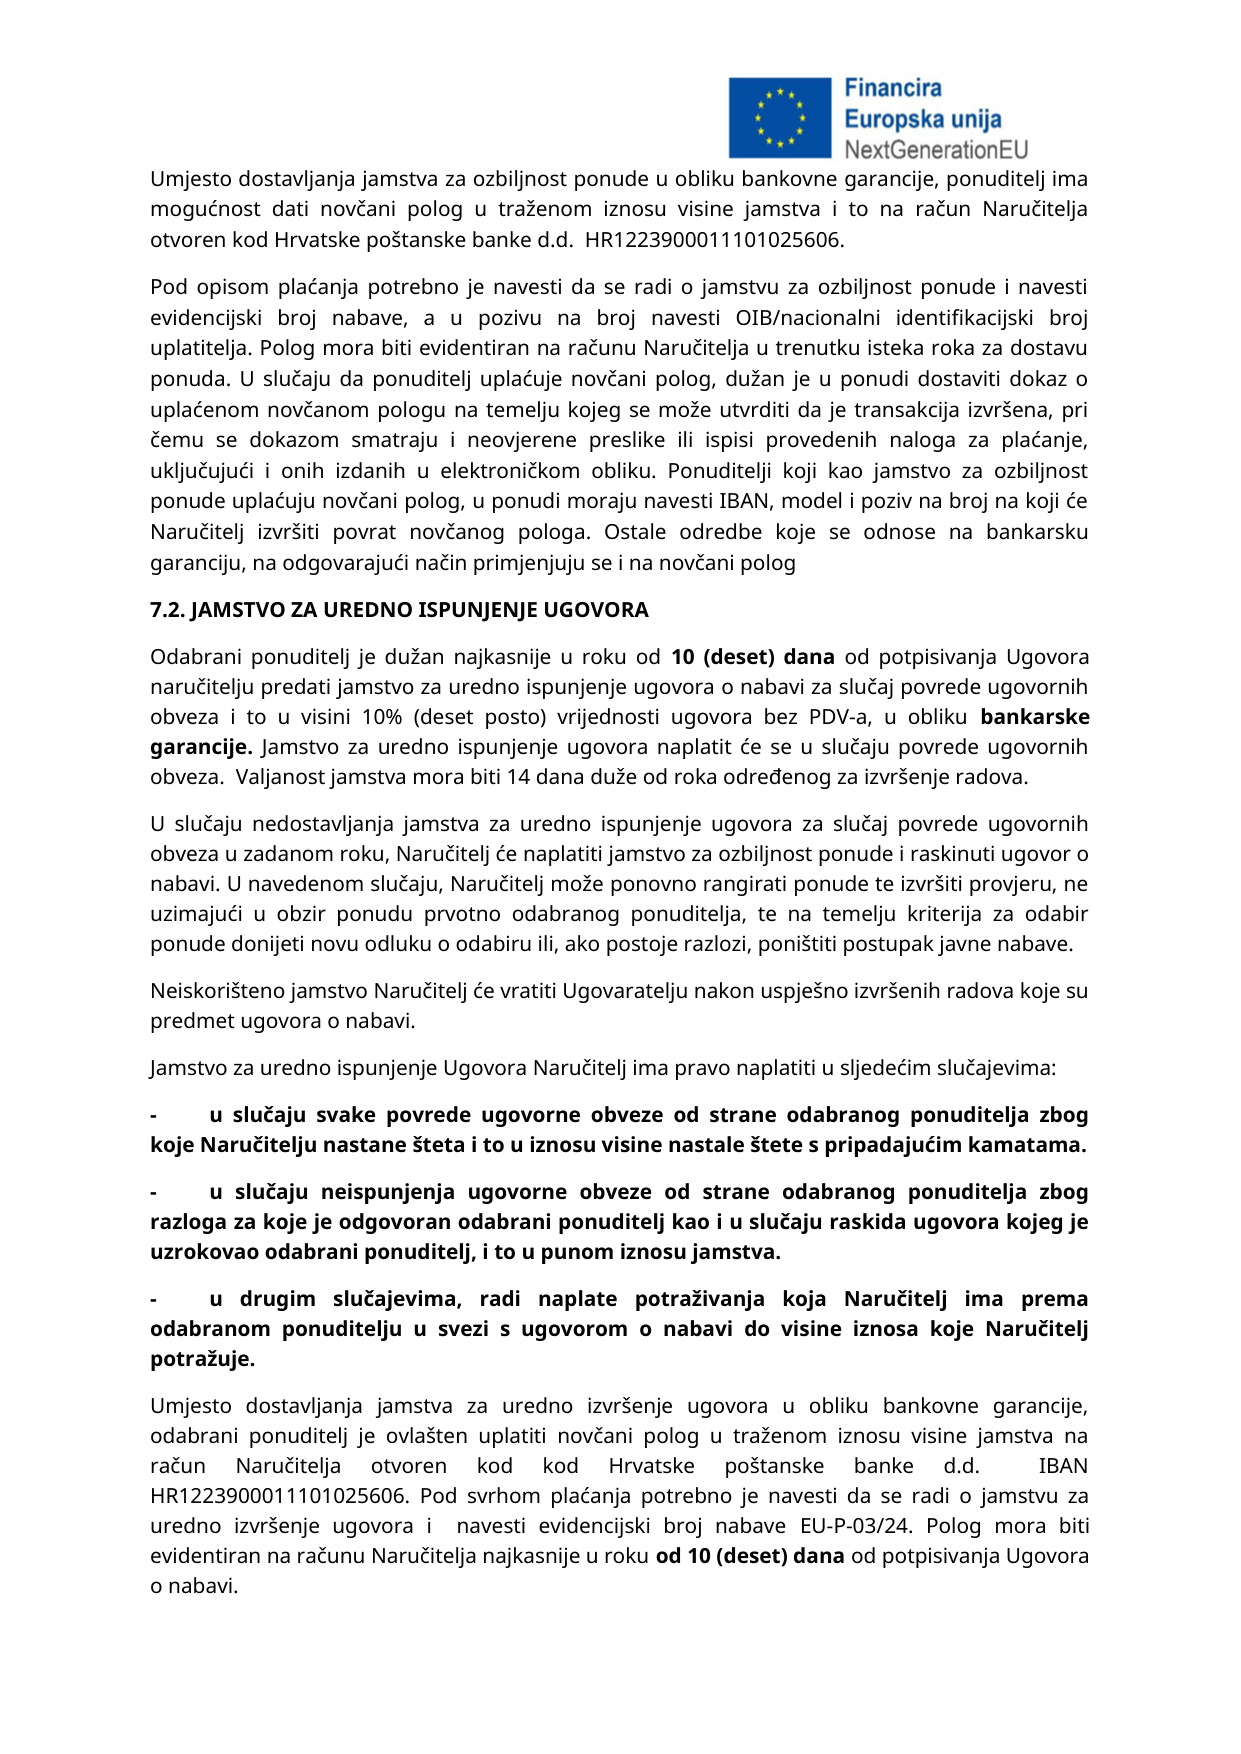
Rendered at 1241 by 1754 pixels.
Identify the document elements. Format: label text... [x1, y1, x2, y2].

text Umjesto dostavljanja jamstva za uredno izvršenje ugovora u obliku bankovne garancije, odabrani ponuditelj je ovlašten uplatiti novčani polog u traženom iznosu visine jamstva na račun Naručitelja otvoren kod kod Hrvatske poštanske banke d.d. IBAN HR1223900011101025606. Pod svrhom plaćanja potrebno je navesti da se radi o jamstvu za uredno izvršenje ugovora i navesti evidencijski broj nabave EU-P-03/24. Polog mora biti evidentiran na računu Naručitelja najkasnije u roku od 10 (deset) dana od potpisivanja Ugovora o nabavi. [150, 1391, 1090, 1600]
text - u slučaju neispunjenja ugovorne obveze od strane odabranog ponuditelja zbog razloga za koje je odgovoran odabrani ponuditelj kao i u slučaju raskida ugovora kojeg je uzrokovao odabrani ponuditelj, i to u punom iznosu jamstva. [150, 1177, 1090, 1266]
text Neiskorišteno jamstvo Naručitelj će vratiti Ugovaratelju nakon uspješno izvršenih radova koje su predmet ugovora o nabavi. [150, 976, 1090, 1035]
text Umjesto dostavljanja jamstva za ozbiljnost ponude u obliku bankovne garancije, ponuditelj ima mogućnost dati novčani polog u traženom iznosu visine jamstva i to na račun Naručitelja otvoren kod Hrvatske poštanske banke d.d. HR1223900011101025606. [150, 164, 1090, 253]
picture [725, 73, 1047, 164]
text - u slučaju svake povrede ugovorne obveze od strane odabranog ponuditelja zbog koje Naručitelju nastane šteta i to u iznosu visine nastale štete s pripadajućim kamatama. [150, 1100, 1090, 1158]
text Odabrani ponuditelj je dužan najkasnije u roku od 10 (deset) dana od potpisivanja Ugovora naručitelju predati jamstvo za uredno ispunjenje ugovora o nabavi za slučaj povrede ugovornih obveza i to u visini 10% (deset posto) vrijednosti ugovora bez PDV-a, u obliku bankarske garancije. Jamstvo za uredno ispunjenje ugovora naplatit će se u slučaju povrede ugovornih obveza. Valjanost jamstva mora biti 14 dana duže od roka određenog za izvršenje radova. [150, 642, 1090, 791]
text Jamstvo za uredno ispunjenje Ugovora Naručitelj ima pravo naplatiti u sljedećim slučajevima: [150, 1053, 1090, 1082]
text Pod opisom plaćanja potrebno je navesti da se radi o jamstvu za ozbiljnost ponude i navesti evidencijski broj nabave, a u pozivu na broj navesti OIB/nacionalni identifikacijski broj uplatitelja. Polog mora biti evidentiran na računu Naručitelja u trenutku isteka roka za dostavu ponuda. U slučaju da ponuditelj uplaćuje novčani polog, dužan je u ponudi dostaviti dokaz o uplaćenom novčanom pologu na temelju kojeg se može utvrditi da je transakcija izvršena, pri čemu se dokazom smatraju i neovjerene preslike ili ispisi provedenih naloga za plaćanje, uključujući i onih izdanih u elektroničkom obliku. Ponuditelji koji kao jamstvo za ozbiljnost ponude uplaćuju novčani polog, u ponudi moraju navesti IBAN, model i poziv na broj na koji će Naručitelj izvršiti povrat novčanog pologa. Ostale odredbe koje se odnose na bankarsku garanciju, na odgovarajući način primjenjuju se i na novčani polog [150, 272, 1090, 576]
text U slučaju nedostavljanja jamstva za uredno ispunjenje ugovora za slučaj povrede ugovornih obveza u zadanom roku, Naručitelj će naplatiti jamstvo za ozbiljnost ponude i raskinuti ugovor o nabavi. U navedenom slučaju, Naručitelj može ponovno rangirati ponude te izvršiti provjeru, ne uzimajući u obzir ponudu prvotno odabranog ponuditelja, te na temelju kriterija za odabir ponude donijeti novu odluku o odabiru ili, ako postoje razlozi, poništiti postupak javne nabave. [150, 809, 1090, 958]
text 7.2. JAMSTVO ZA UREDNO ISPUNJENJE UGOVORA [150, 595, 1090, 624]
text - u drugim slučajevima, radi naplate potraživanja koja Naručitelj ima prema odabranom ponuditelju u svezi s ugovorom o nabavi do visine iznosa koje Naručitelj potražuje. [150, 1284, 1090, 1372]
